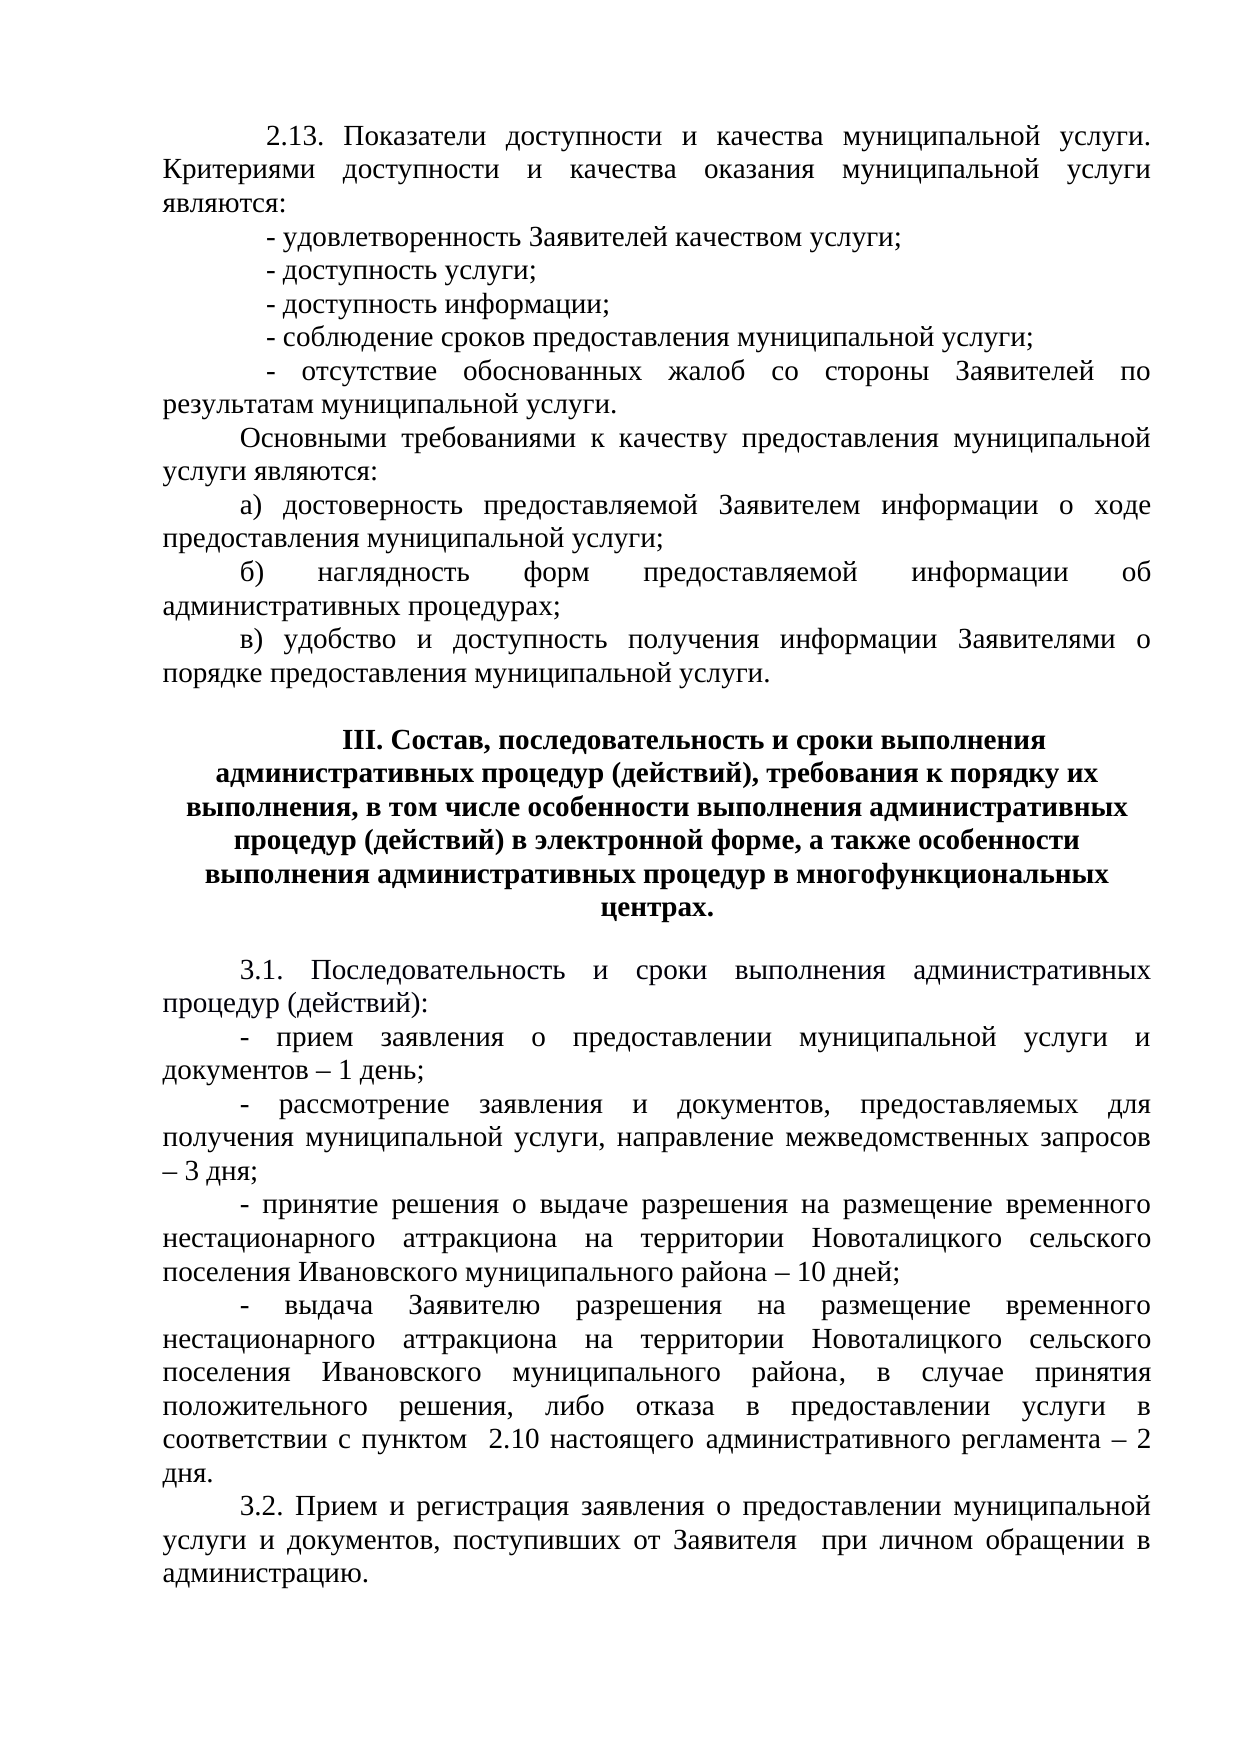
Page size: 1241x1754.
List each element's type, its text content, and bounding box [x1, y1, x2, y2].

text - соблюдение сроков предоставления муниципальной услуги; [162, 319, 1152, 353]
text 3.1. Последовательность и сроки выполнения административных процедур (действий): [162, 952, 1152, 1019]
text - отсутствие обоснованных жалоб со стороны Заявителей по результатам муниципальной услуги. [162, 353, 1152, 420]
text - рассмотрение заявления и документов, предоставляемых для получения муниципальной услуги, направление межведомственных запросов – 3 дня; [162, 1086, 1152, 1187]
text - принятие решения о выдаче разрешения на размещение временного нестационарного аттракциона на территории Новоталицкого сельского поселения Ивановского муниципального района – 10 дней; [162, 1187, 1152, 1287]
text - выдача Заявителю разрешения на размещение временного нестационарного аттракциона на территории Новоталицкого сельского поселения Ивановского муниципального района, в случае принятия положительного решения, либо отказа в предоставлении услуги в соответствии с пунктом 2.10 настоящего административного регламента – 2 дня. [162, 1287, 1152, 1488]
text в) удобство и доступность получения информации Заявителями о порядке предоставления муниципальной услуги. [162, 621, 1152, 688]
text Основными требованиями к качеству предоставления муниципальной услуги являются: [162, 420, 1152, 487]
text - прием заявления о предоставлении муниципальной услуги и документов – 1 день; [162, 1019, 1152, 1086]
text - удовлетворенность Заявителей качеством услуги; [162, 219, 1152, 252]
text 2.13. Показатели доступности и качества муниципальной услуги. Критериями доступности и качества оказания муниципальной услуги являются: [162, 118, 1152, 219]
text - доступность информации; [162, 286, 1152, 319]
text а) достоверность предоставляемой Заявителем информации о ходе предоставления муниципальной услуги; [162, 487, 1152, 554]
text б) наглядность форм предоставляемой информации об административных процедурах; [162, 554, 1152, 621]
text III. Состав, последовательность и сроки выполнения административных процедур (действий), требования к порядку их выполнения, в том числе особенности выполнения административных процедур (действий) в электронной форме, а также особенности выполнения административных процедур в многофункциональных центрах. [162, 722, 1152, 923]
text 3.2. Прием и регистрация заявления о предоставлении муниципальной услуги и документов, поступивших от Заявителя при личном обращении в администрацию. [162, 1488, 1152, 1589]
text - доступность услуги; [162, 252, 1152, 286]
